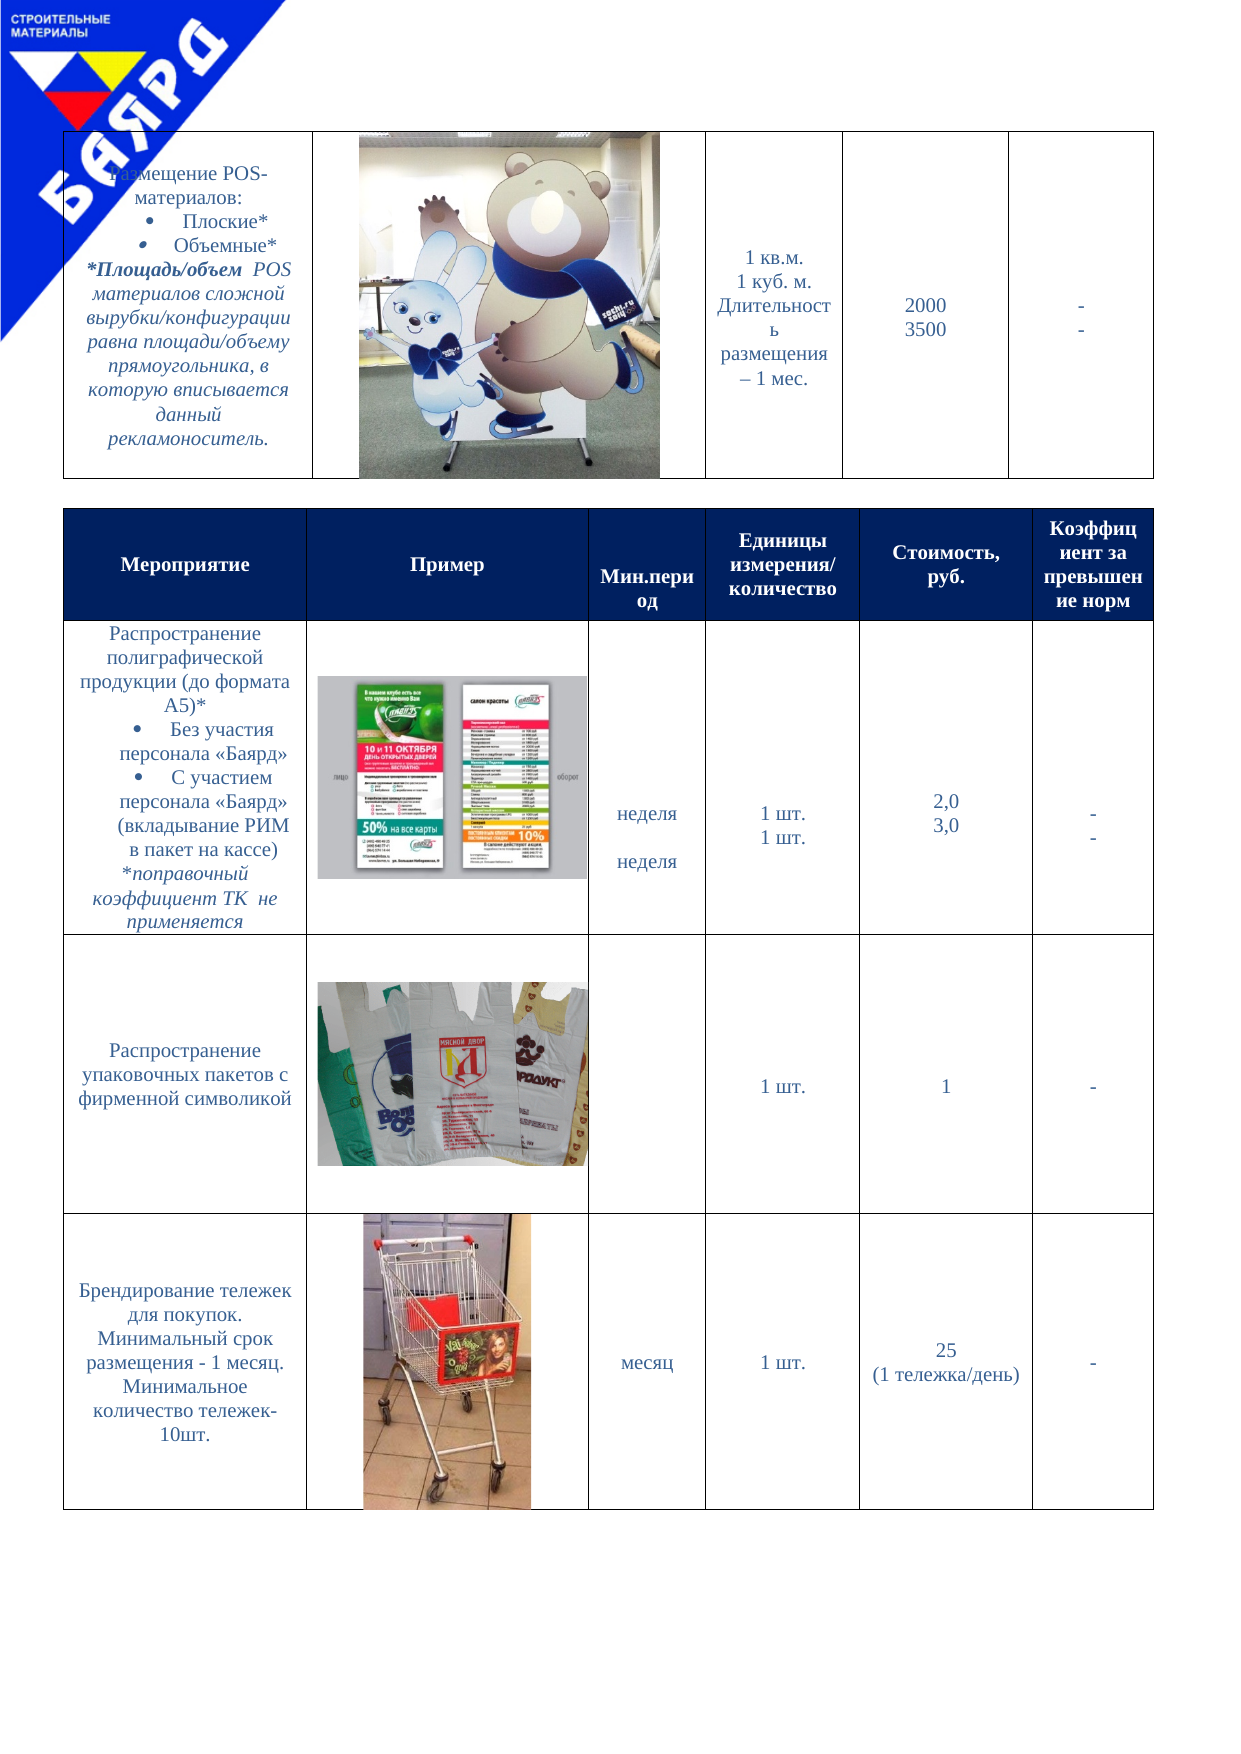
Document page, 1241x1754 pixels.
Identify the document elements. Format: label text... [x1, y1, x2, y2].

table_cell [307, 935, 588, 1213]
picture [317, 982, 589, 1166]
table_cell 2,0 3,0 [860, 621, 1032, 933]
picture [359, 132, 660, 479]
table_cell [307, 621, 588, 933]
table_header Мин.период [589, 509, 705, 620]
table_header Мероприятие [64, 509, 306, 620]
table_cell - - [1009, 132, 1153, 478]
table_cell [589, 935, 705, 1213]
picture [0, 0, 516, 385]
picture [317, 676, 587, 879]
table_cell 1 [860, 935, 1032, 1213]
table_cell 1 шт. 1 шт. [706, 621, 859, 933]
table_cell 1 шт. [706, 1214, 859, 1509]
table_cell [307, 1214, 363, 1509]
table_cell 2000 3500 [843, 132, 1008, 478]
table_cell [313, 132, 359, 478]
table_cell [660, 132, 705, 478]
table_cell неделя неделя [589, 621, 705, 933]
table_cell - - [1033, 621, 1153, 933]
table_cell Брендирование тележек для покупок. Минимальный срок размещения - 1 месяц. Минимальное количество тележек- 10шт. [64, 1214, 306, 1509]
table_cell [532, 1214, 588, 1509]
table_header Пример [307, 509, 588, 620]
table_cell Распространение полиграфической продукции (до формата А5)* Без участия персонала «Баярд» С участием персонала «Баярд» (вкладывание РИМ в пакет на кассе) *поправочный коэффициент ТК не применяется [64, 621, 306, 933]
table_cell - [1033, 1214, 1153, 1509]
picture [363, 1214, 532, 1510]
table_header Стоимость, руб. [860, 509, 1032, 620]
table_cell - [1033, 935, 1153, 1213]
table_cell Размещение POS-материалов: Плоские* Объемные* *Площадь/объем POS материалов сложной вырубки/конфигурации равна площади/объему прямоугольника, в которую вписывается данный рекламоноситель. [64, 132, 312, 478]
table_header Единицы измерения/ количество [706, 509, 859, 620]
table_cell Распространение упаковочных пакетов с фирменной символикой [64, 935, 306, 1213]
table_cell 25 (1 тележка/день) [860, 1214, 1032, 1509]
table_cell месяц [589, 1214, 705, 1509]
table_cell 1 шт. [706, 935, 859, 1213]
table_header Коэффициент за превышение норм [1033, 509, 1153, 620]
table_cell 1 кв.м. 1 куб. м. Длительность размещения – 1 мес. [706, 132, 842, 478]
